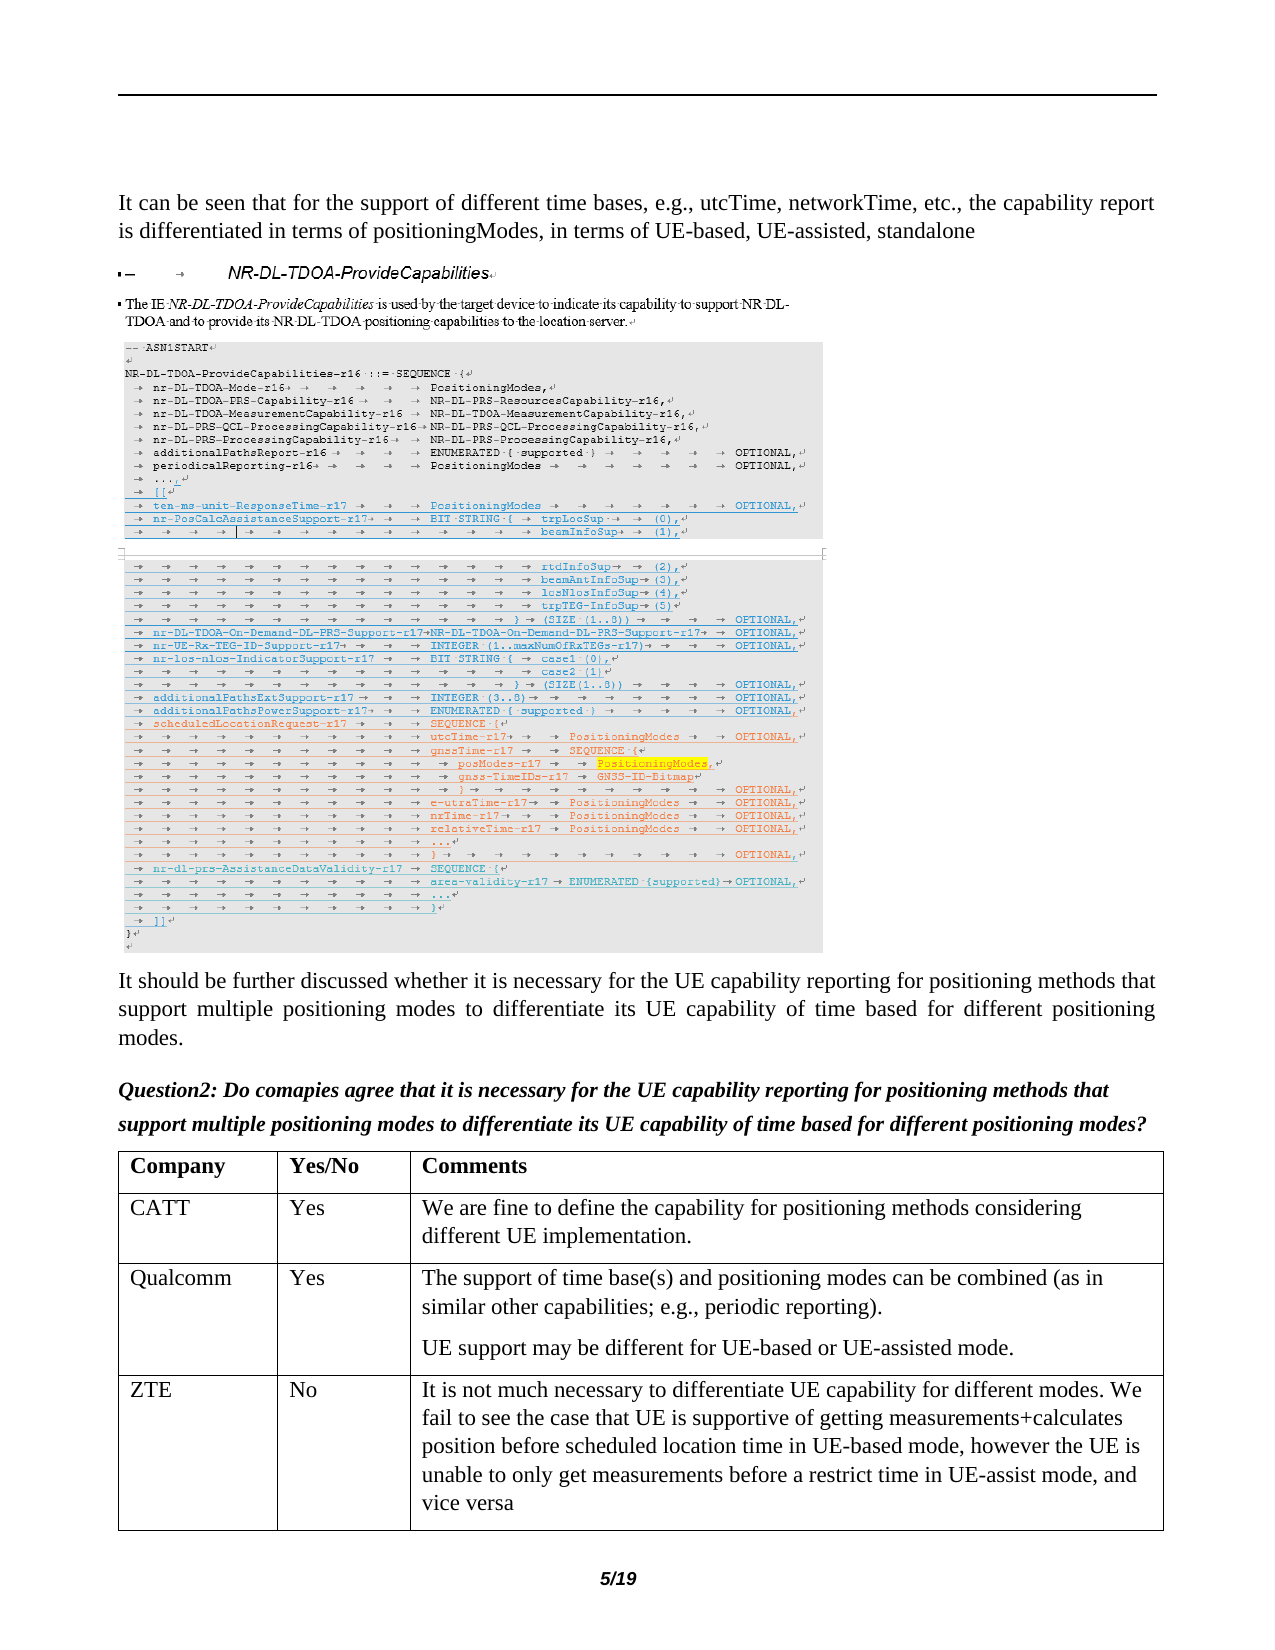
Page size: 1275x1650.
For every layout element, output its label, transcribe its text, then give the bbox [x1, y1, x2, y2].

text It should be further discussed whether it is necessary for the UE capability reporting for positioning methods that support multiple positioning modes to differentiate its UE capability of time based for different positioning modes. [118, 967, 1157, 1050]
table_cell Yes [278, 1264, 410, 1375]
table_header Comments [411, 1152, 1163, 1193]
table_cell Yes [278, 1194, 410, 1263]
subtitle Question2: Do comapies agree that it is necessary for the UE capability reporting for positioning methods that support multiple positioning modes to differentiate its UE capability of time based for different positioning modes? [118, 1077, 1157, 1136]
text It can be seen that for the support of different time bases, e.g., utcTime, networkTime, etc., the capability report is differentiated in terms of positioningModes, in terms of UE-based, UE-assisted, standalone [118, 189, 1157, 243]
table_cell No [278, 1376, 410, 1530]
table_cell CATT [119, 1194, 277, 1263]
table_header Company [119, 1152, 277, 1193]
picture [118, 258, 827, 953]
table_cell Qualcomm [119, 1264, 277, 1375]
table_cell ZTE [119, 1376, 277, 1530]
table_cell We are fine to define the capability for positioning methods considering different UE implementation. [411, 1194, 1163, 1263]
table_cell The support of time base(s) and positioning modes can be combined (as in similar other capabilities; e.g., periodic reporting). UE support may be different for UE-based or UE-assisted mode. [411, 1264, 1163, 1375]
table_cell It is not much necessary to differentiate UE capability for different modes. We fail to see the case that UE is supportive of getting measurements+calculates position before scheduled location time in UE-based mode, however the UE is unable to only get measurements before a restrict time in UE-assist mode, and vice versa [411, 1376, 1163, 1530]
table_header Yes/No [278, 1152, 410, 1193]
